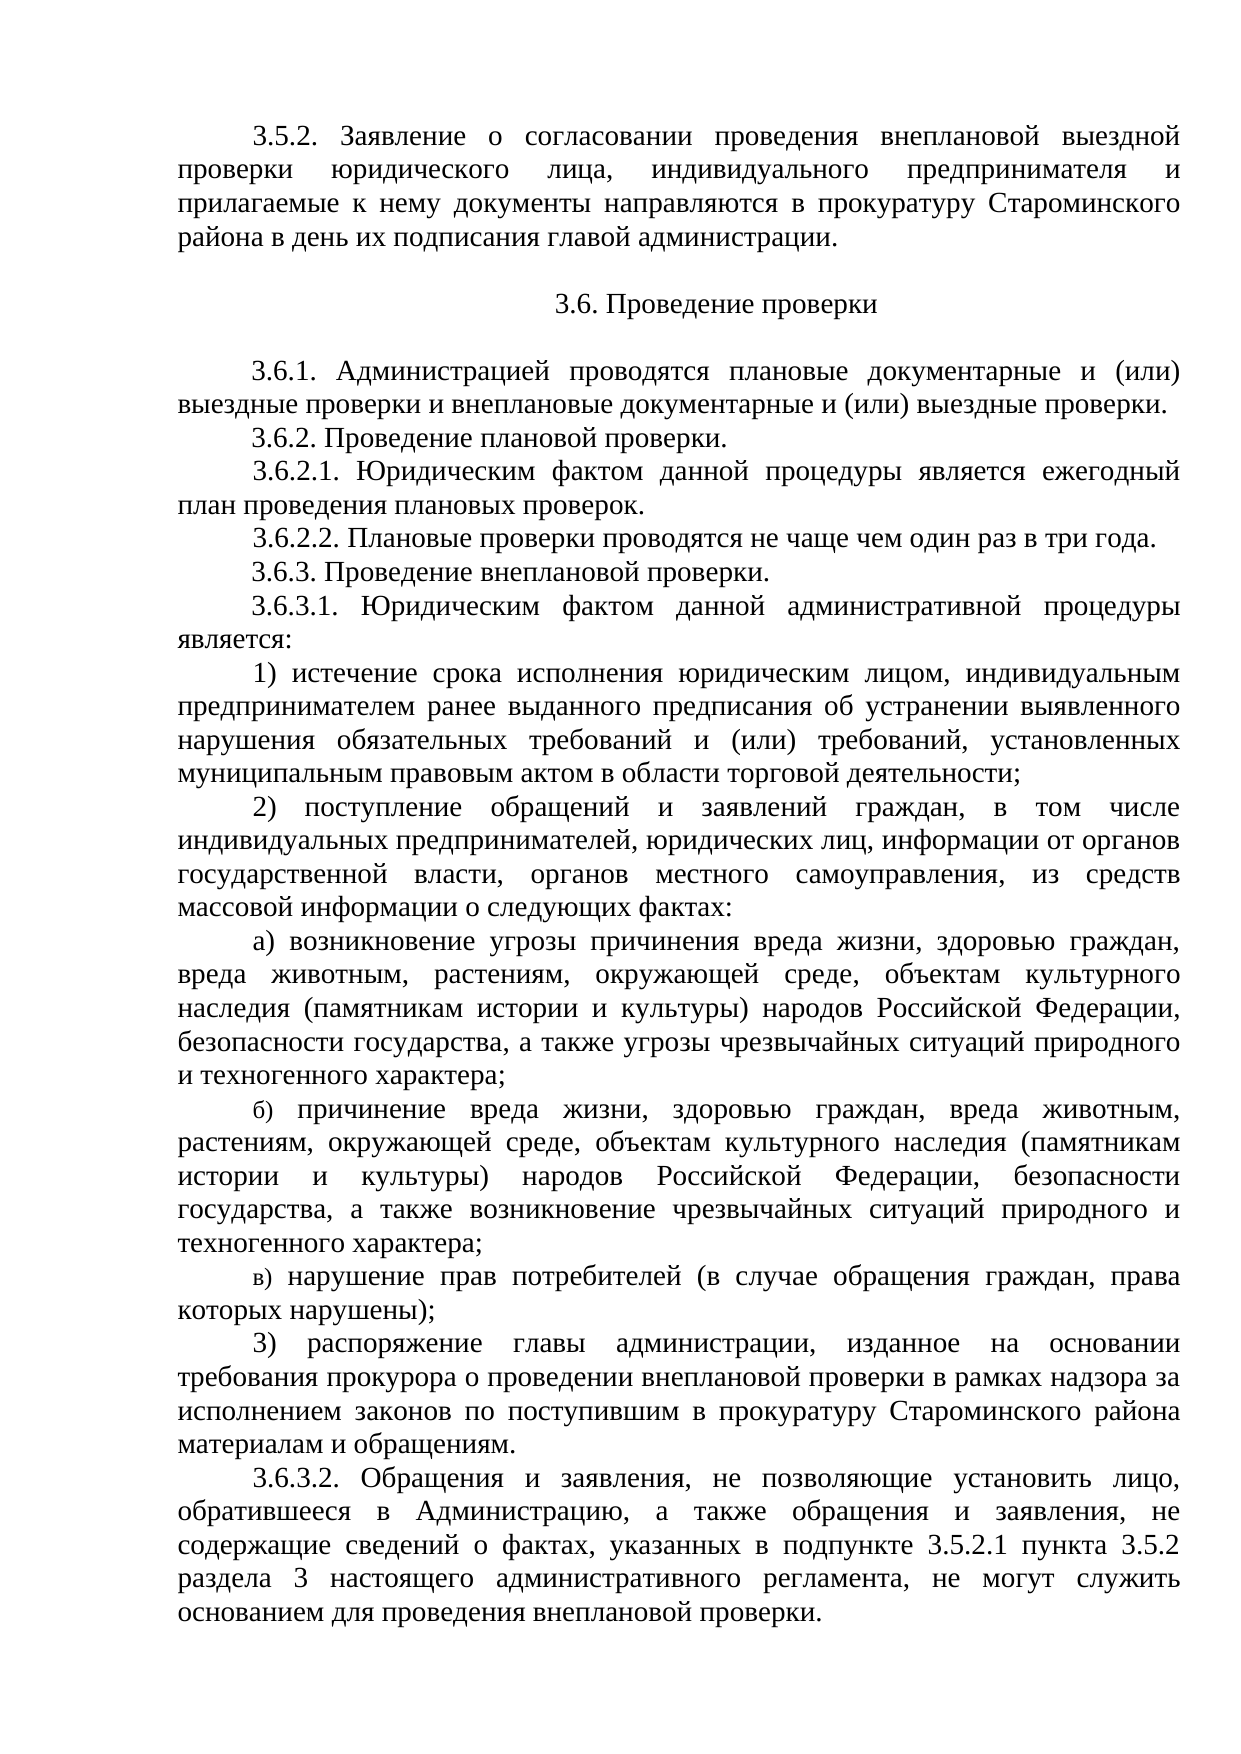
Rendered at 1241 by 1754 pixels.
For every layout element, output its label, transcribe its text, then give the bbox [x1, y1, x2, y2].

text 3.6. Проведение проверки [177, 286, 1181, 319]
text а) возникновение угрозы причинения вреда жизни, здоровью граждан, вреда животным, растениям, окружающей среде, объектам культурного наследия (памятникам истории и культуры) народов Российской Федерации, безопасности государства, а также угрозы чрезвычайных ситуаций природного и техногенного характера; [177, 923, 1181, 1091]
text б) причинение вреда жизни, здоровью граждан, вреда животным, растениям, окружающей среде, объектам культурного наследия (памятникам истории и культуры) народов Российской Федерации, безопасности государства, а также возникновение чрезвычайных ситуаций природного и техногенного характера; [177, 1091, 1181, 1258]
text 3.6.2. Проведение плановой проверки. [177, 420, 1181, 453]
text в) нарушение прав потребителей (в случае обращения граждан, права которых нарушены); [177, 1258, 1181, 1326]
text 3.6.2.2. Плановые проверки проводятся не чаще чем один раз в три года. [177, 521, 1181, 554]
text 2) поступление обращений и заявлений граждан, в том числе индивидуальных предпринимателей, юридических лиц, информации от органов государственной власти, органов местного самоуправления, из средств массовой информации о следующих фактах: [177, 789, 1181, 923]
text 3.6.2.1. Юридическим фактом данной процедуры является ежегодный план проведения плановых проверок. [177, 453, 1181, 521]
text 3.6.1. Администрацией проводятся плановые документарные и (или) выездные проверки и внеплановые документарные и (или) выездные проверки. [177, 353, 1181, 420]
text 3) распоряжение главы администрации, изданное на основании требования прокурора о проведении внеплановой проверки в рамках надзора за исполнением законов по поступившим в прокуратуру Староминского района материалам и обращениям. [177, 1326, 1181, 1460]
text 3.6.3.2. Обращения и заявления, не позволяющие установить лицо, обратившееся в Администрацию, а также обращения и заявления, не содержащие сведений о фактах, указанных в подпункте 3.5.2.1 пункта 3.5.2 раздела 3 настоящего административного регламента, не могут служить основанием для проведения внеплановой проверки. [177, 1460, 1181, 1627]
text 3.6.3.1. Юридическим фактом данной административной процедуры является: [177, 588, 1181, 655]
text 1) истечение срока исполнения юридическим лицом, индивидуальным предпринимателем ранее выданного предписания об устранении выявленного нарушения обязательных требований и (или) требований, установленных муниципальным правовым актом в области торговой деятельности; [177, 655, 1181, 789]
text 3.6.3. Проведение внеплановой проверки. [177, 554, 1181, 588]
text 3.5.2. Заявление о согласовании проведения внеплановой выездной проверки юридического лица, индивидуального предпринимателя и прилагаемые к нему документы направляются в прокуратуру Староминского района в день их подписания главой администрации. [177, 118, 1181, 252]
